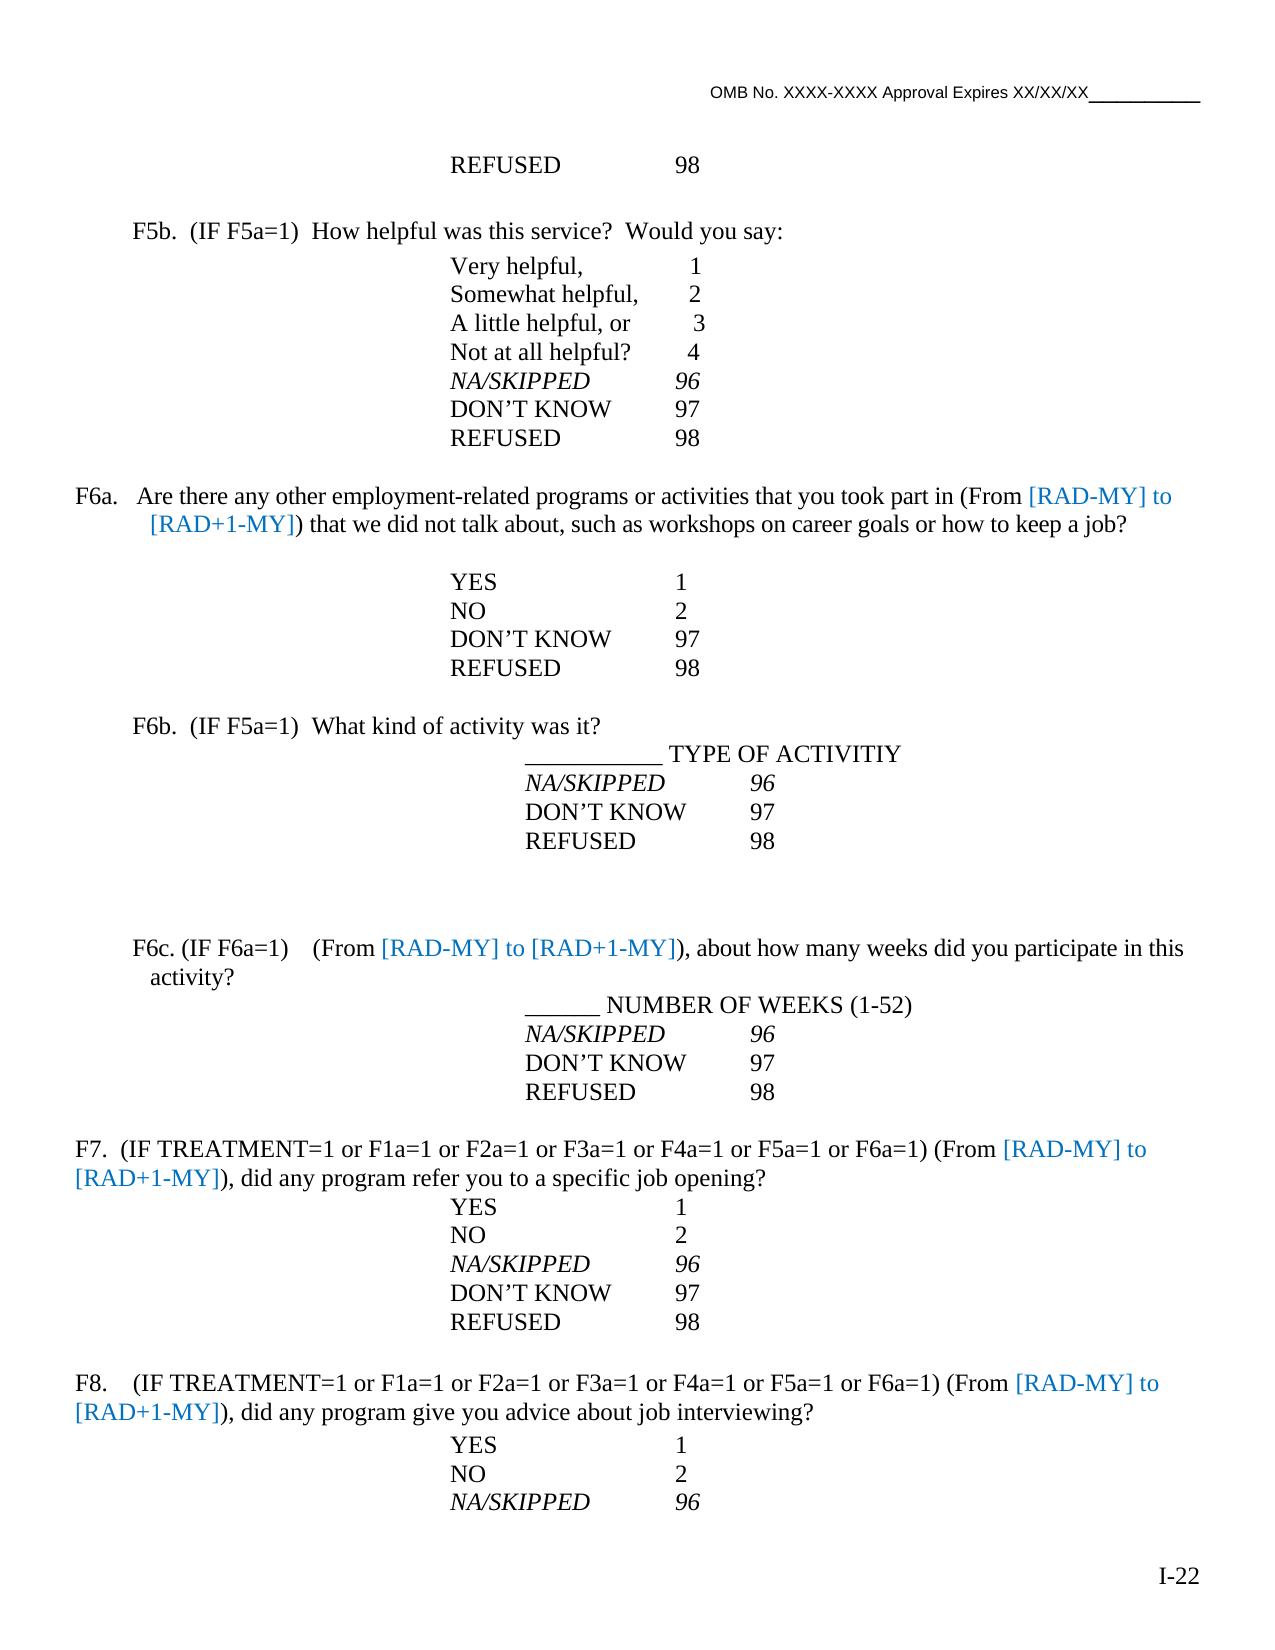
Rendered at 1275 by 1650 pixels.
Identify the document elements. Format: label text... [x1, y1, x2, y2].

text F5b. (IF F5a=1) How helpful was this service? Would you say: [75, 216, 1200, 244]
text Not at all helpful? 4 [75, 337, 1200, 366]
text NO 2 [75, 1220, 1200, 1249]
text ’T KNOW 97 [75, 624, 1200, 653]
text REFUSED 98 [75, 826, 1200, 854]
text ______ NUMBER OF WEEKS (1-52) [506, 990, 1200, 1019]
text Very helpful, 1 [75, 251, 1200, 279]
text NO 2 [75, 1459, 1200, 1487]
text YES 1 [75, 1430, 1200, 1459]
text REFUSED 98 [75, 150, 1200, 179]
text REFUSED 98 [75, 1307, 1200, 1335]
text F8. (IF TREATMENT=1 or F1a=1 or F2a=1 or F3a=1 or F4a=1 or F5a=1 or F6a=1) (From [RAD-MY] to [RAD+1-MY]), did any program give you advice about job interviewing? [75, 1368, 1200, 1426]
text ’T K 97 [375, 394, 1200, 423]
text ’T K 97 [507, 797, 1200, 826]
text YES 1 [75, 1192, 1200, 1220]
text F6a. Are there any other employment-related programs or activities that you took part in (From [RAD-MY] to [RAD+1-MY]) that we did not talk about, such as workshops on career goals or how to keep a job? [75, 481, 1200, 538]
text ’T K 97 [507, 1048, 1200, 1077]
text ’T K 97 [414, 1278, 1200, 1307]
text F6b. (IF F5a=1) What kind of activity was it? [75, 711, 1200, 739]
text REFUSED 98 [75, 1077, 1200, 1105]
text A little helpful, or 3 [75, 308, 1200, 337]
text ___________ TYPE OF VITIY [506, 739, 1200, 768]
text F7. (IF TREAT=1 or F1a=1 or F2a=1 or F3a=1 or F4a=1 or F5a=1 or F6a=1) (From [RAD-MY] to [RAD+1-MY]), did any program refer you to a specific job opening? [75, 1134, 1200, 1192]
text YES 1 [75, 567, 1200, 596]
text NA/SKIPPED 96 [432, 1487, 1200, 1516]
text NO 2 [75, 596, 1200, 624]
text REFUSED 98 [75, 423, 1200, 452]
text NA/SKIPPED 96 [75, 768, 1200, 797]
text NA/SKIPPED 96 [432, 366, 1200, 394]
text NA/SKIPPED 96 [432, 1249, 1200, 1278]
text NA/SKIPPED 96 [75, 1019, 1200, 1048]
text REFUSED 98 [75, 653, 1200, 682]
text F6c. (IF F6a=1) (From [RAD-MY] to [RAD+1-MY]), about how many weeks did you participate in this activity? [132, 933, 1200, 990]
text Somewhat helpful, 2 [75, 279, 1200, 308]
